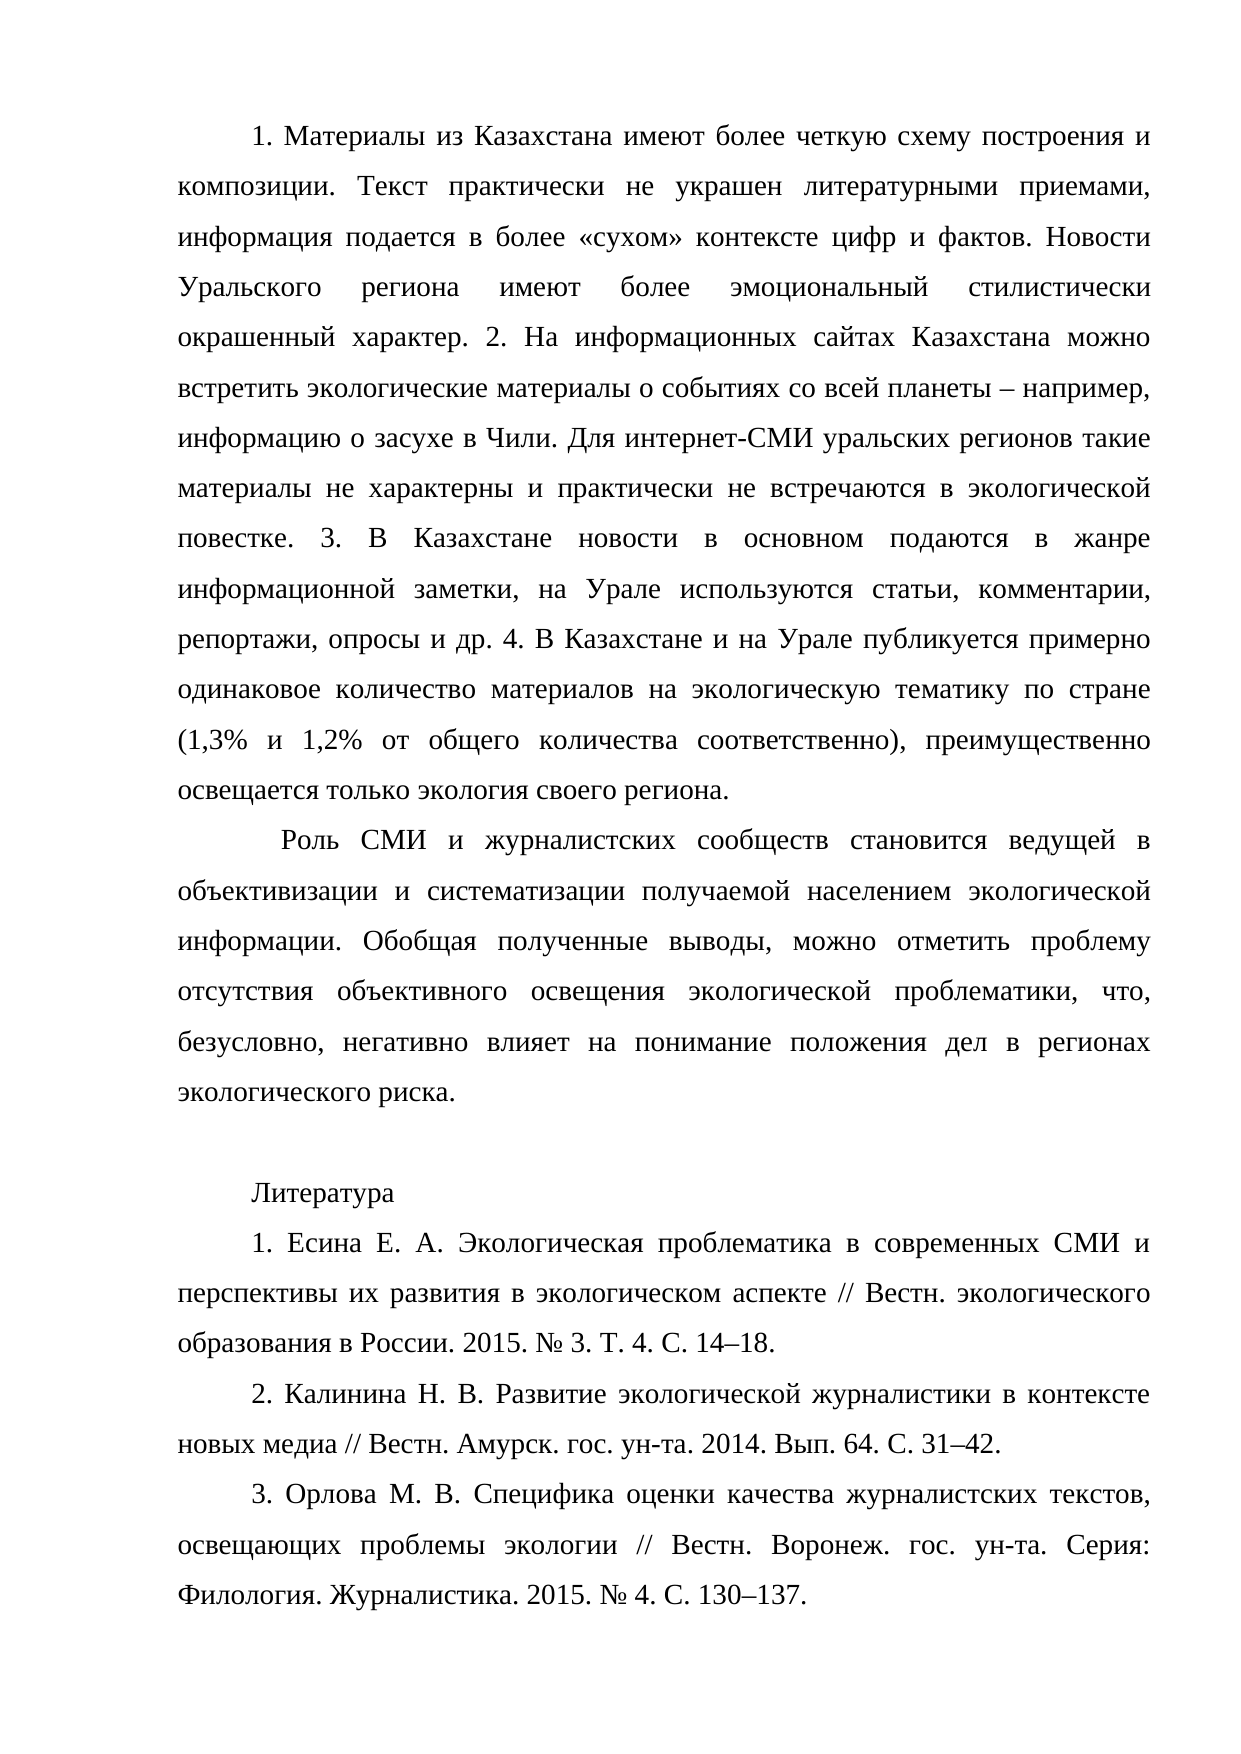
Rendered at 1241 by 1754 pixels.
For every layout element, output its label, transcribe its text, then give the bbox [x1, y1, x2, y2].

text 2. Калинина Н. В. Развитие экологической журналистики в контексте новых медиа // Вестн. Амурск. гос. ун-та. 2014. Вып. 64. С. 31–42. [177, 1376, 1152, 1460]
text Литература [177, 1175, 1152, 1208]
text 3. Орлова М. В. Специфика оценки качества журналистских текстов, освещающих проблемы экологии // Вестн. Воронеж. гос. ун-та. Серия: Филология. Журналистика. 2015. № 4. С. 130–137. [177, 1477, 1152, 1611]
text 1. Материалы из Казахстана имеют более четкую схему построения и композиции. Текст практически не украшен литературными приемами, информация подается в более «сухом» контексте цифр и фактов. Новости Уральского региона имеют более эмоциональный стилистически окрашенный характер. 2. На информационных сайтах Казахстана можно встретить экологические материалы о событиях со всей планеты – например, информацию о засухе в Чили. Для интернет-СМИ уральских регионов такие материалы не характерны и практически не встречаются в экологической повестке. 3. В Казахстане новости в основном подаются в жанре информационной заметки, на Урале используются статьи, комментарии, репортажи, опросы и др. 4. В Казахстане и на Урале публикуется примерно одинаковое количество материалов на экологическую тематику по стране (1,3% и 1,2% от общего количества соответственно), преимущественно освещается только экология своего региона. [177, 118, 1152, 806]
text Роль СМИ и журналистских сообществ становится ведущей в объективизации и систематизации получаемой населением экологической информации. Обобщая полученные выводы, можно отметить проблему отсутствия объективного освещения экологической проблематики, что, безусловно, негативно влияет на понимание положения дел в регионах экологического риска. [177, 822, 1152, 1108]
text 1. Есина Е. А. Экологическая проблематика в современных СМИ и перспективы их развития в экологическом аспекте // Вестн. экологического образования в России. 2015. № 3. Т. 4. С. 14–18. [177, 1225, 1152, 1359]
